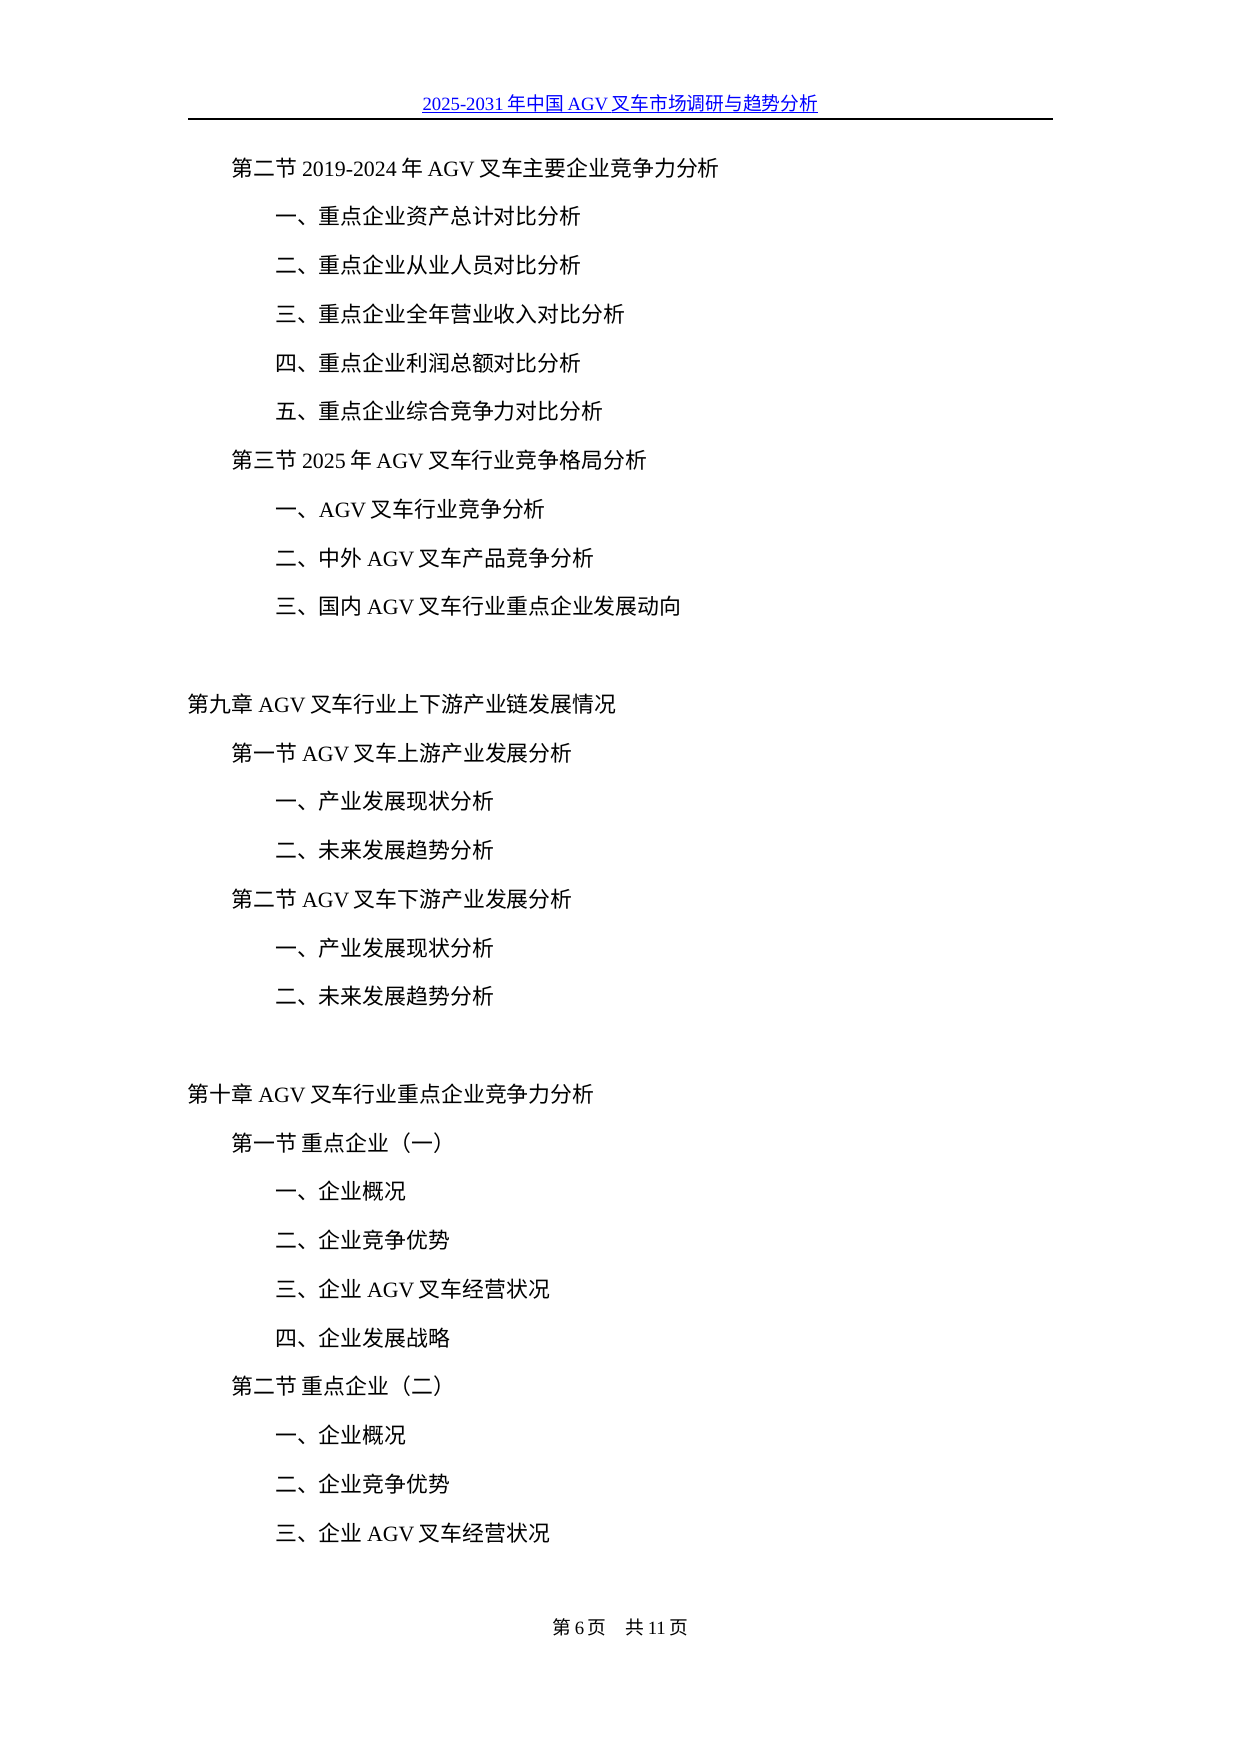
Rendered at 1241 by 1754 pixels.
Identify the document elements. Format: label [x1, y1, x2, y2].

text [187, 150, 1053, 1548]
